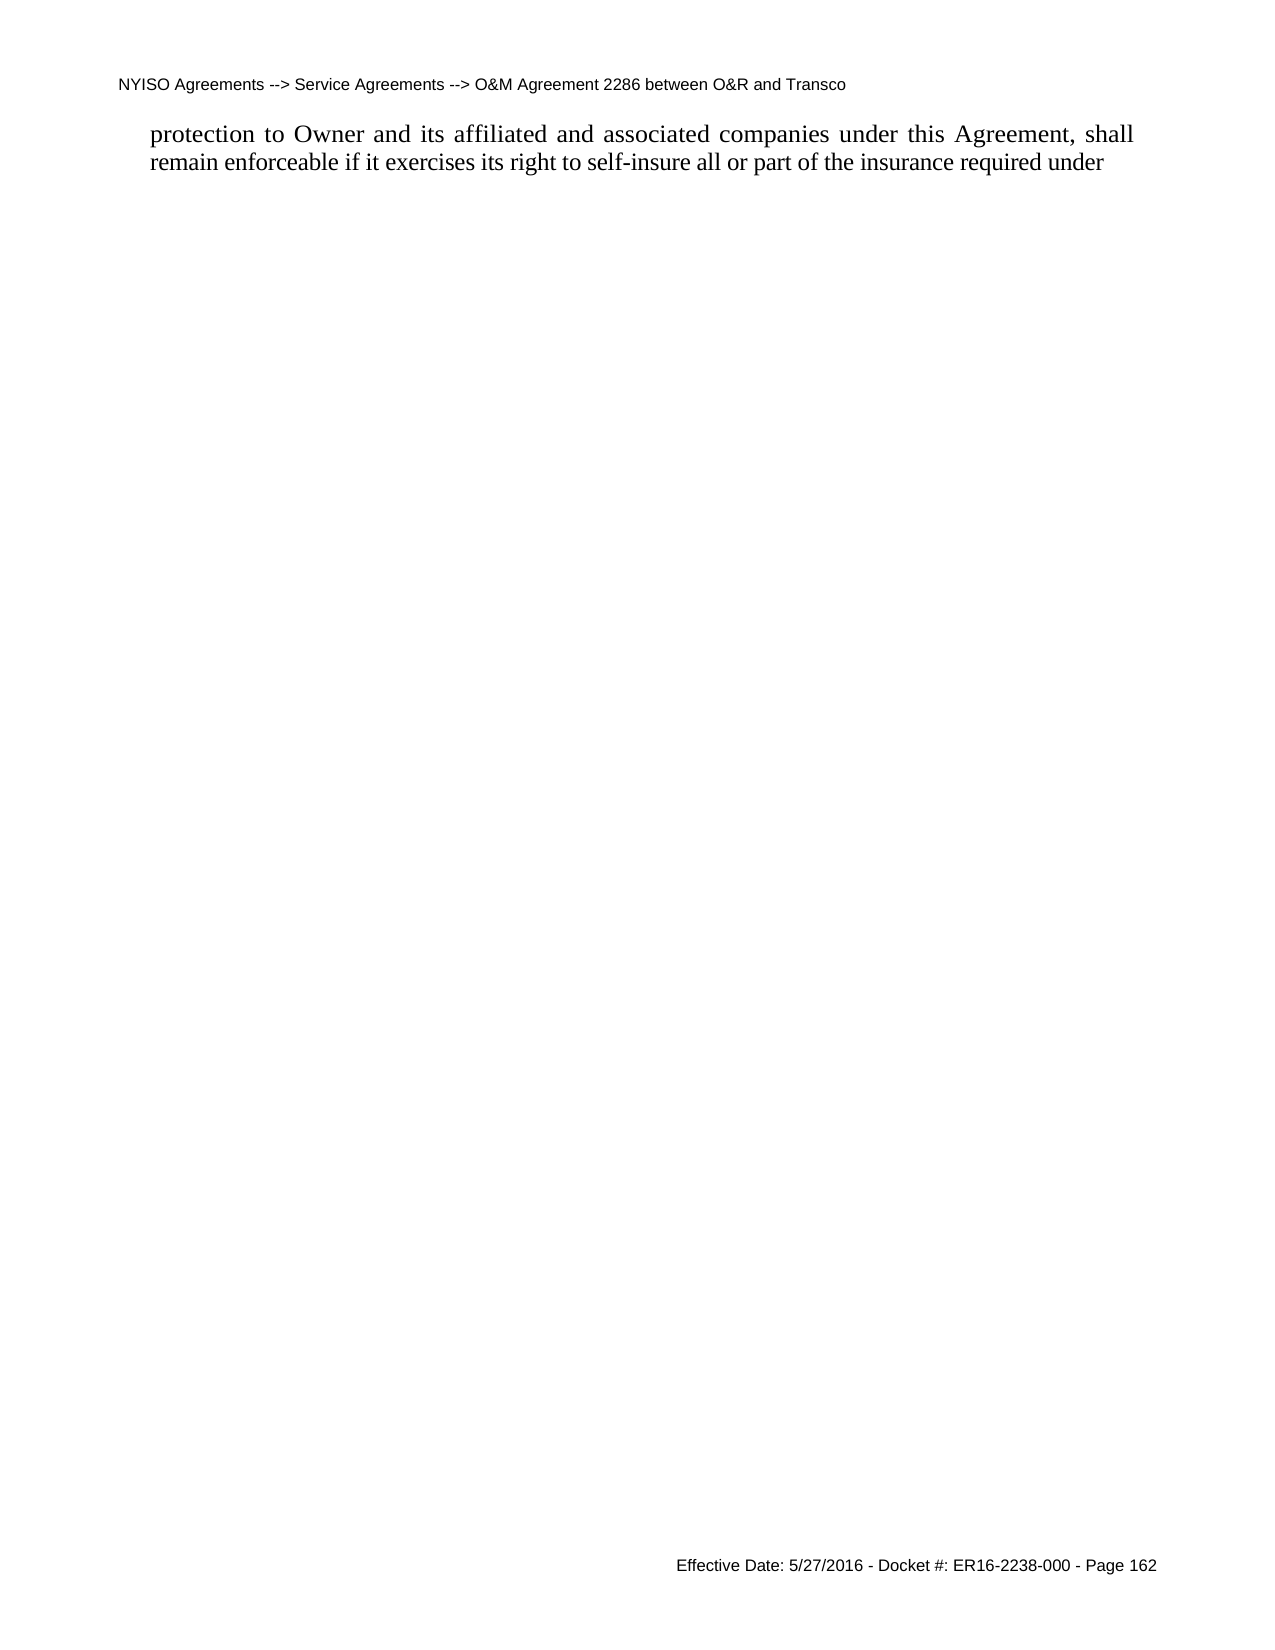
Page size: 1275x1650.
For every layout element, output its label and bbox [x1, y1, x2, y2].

text [150, 119, 1145, 177]
